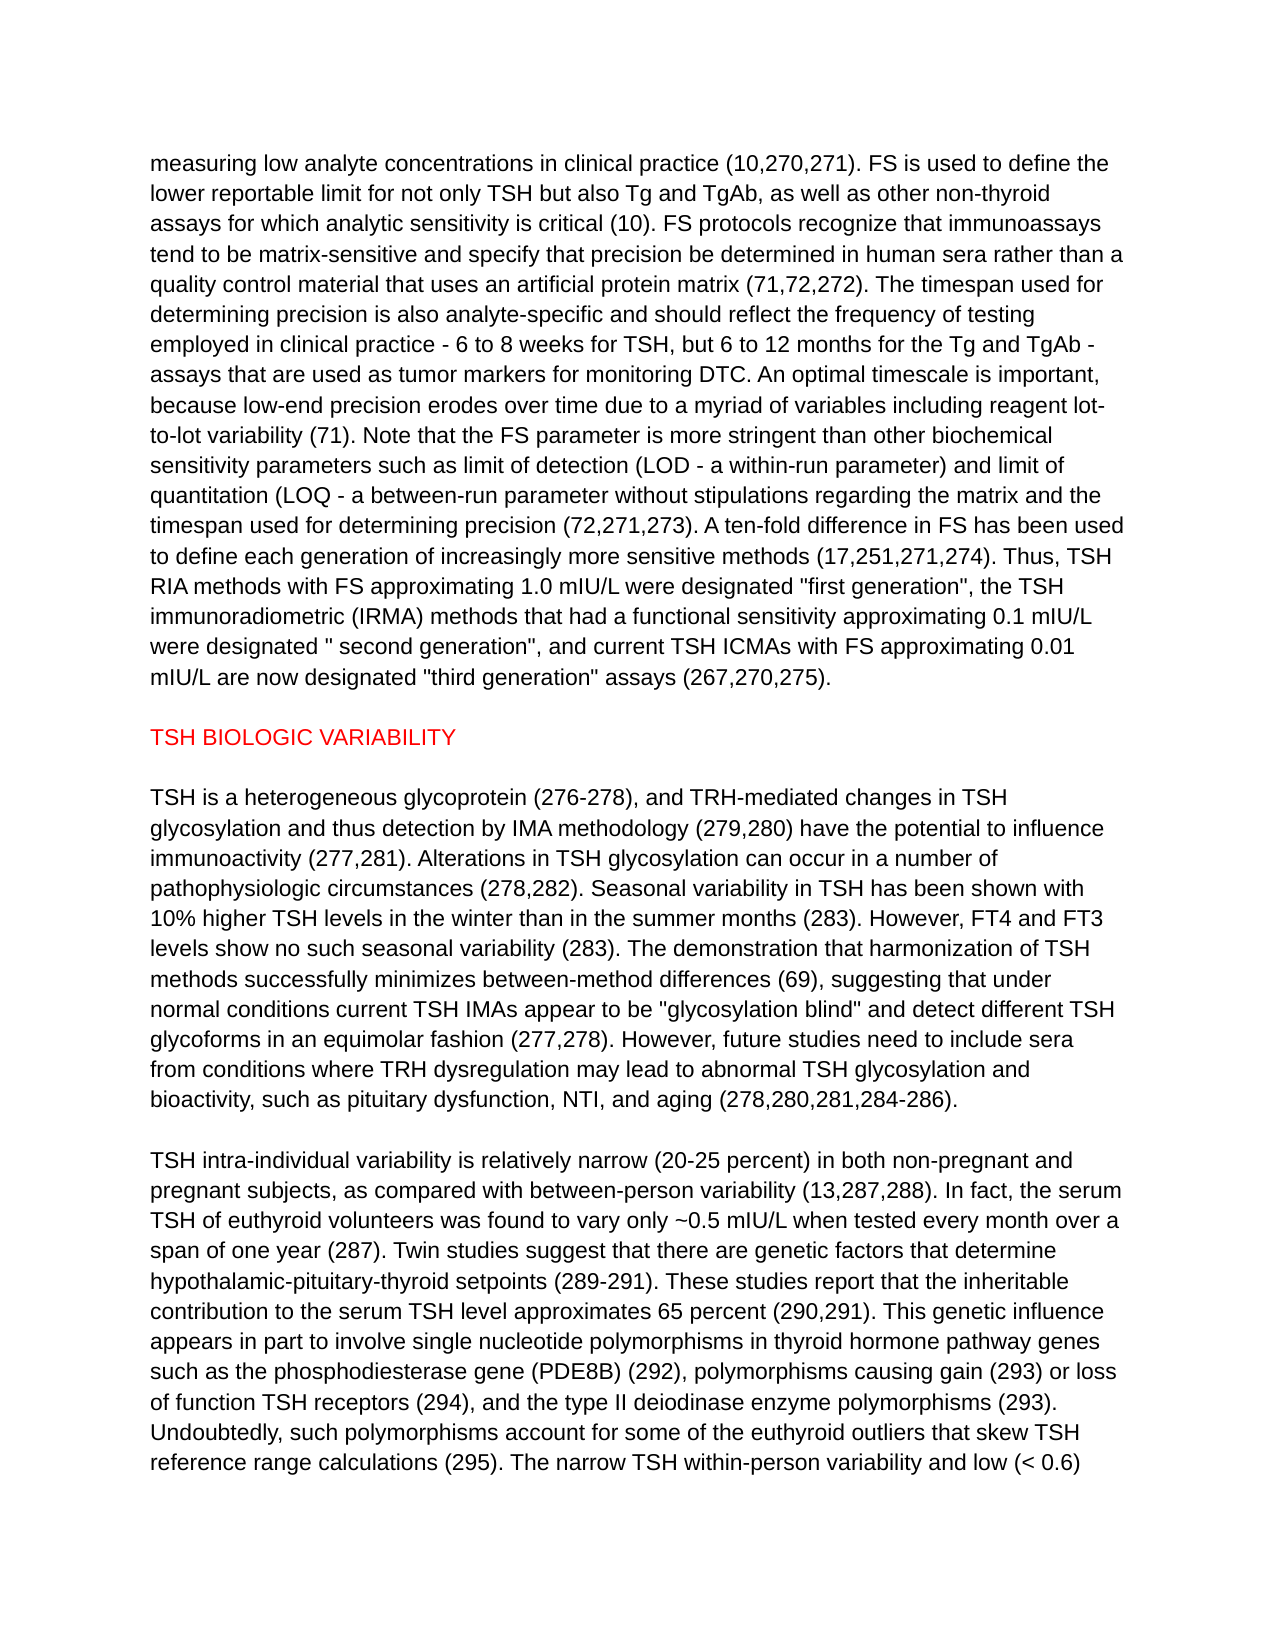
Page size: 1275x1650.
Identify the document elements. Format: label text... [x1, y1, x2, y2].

list TSH BIOLOGIC VARIABILITY [150, 724, 1125, 750]
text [150, 1147, 1125, 1475]
text TSH is a heterogeneous glycoprotein (276-278), and TRH-mediated changes in TSH glycosylation and thus detection by IMA methodology (279,280) have the potential to influence immunoactivity (277,281). Alterations in TSH glycosylation can occur in a number of pathophysiologic circumstances (278,282). Seasonal variability in TSH has been shown with 10% higher TSH levels in the winter than in the summer months (283). However, FT4 and FT3 levels show no such seasonal variability (283). The demonstration that harmonization of TSH methods successfully minimizes between-method differences (69), suggesting that under normal conditions current TSH IMAs appear to be "glycosylation blind" and detect different TSH glycoforms in an equimolar fashion (277,278). However, future studies need to include sera from conditions where TRH dysregulation may lead to abnormal TSH glycosylation and bioactivity, such as pituitary dysfunction, NTI, and aging (278,280,281,284-286). [150, 784, 1125, 1113]
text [150, 150, 1125, 690]
